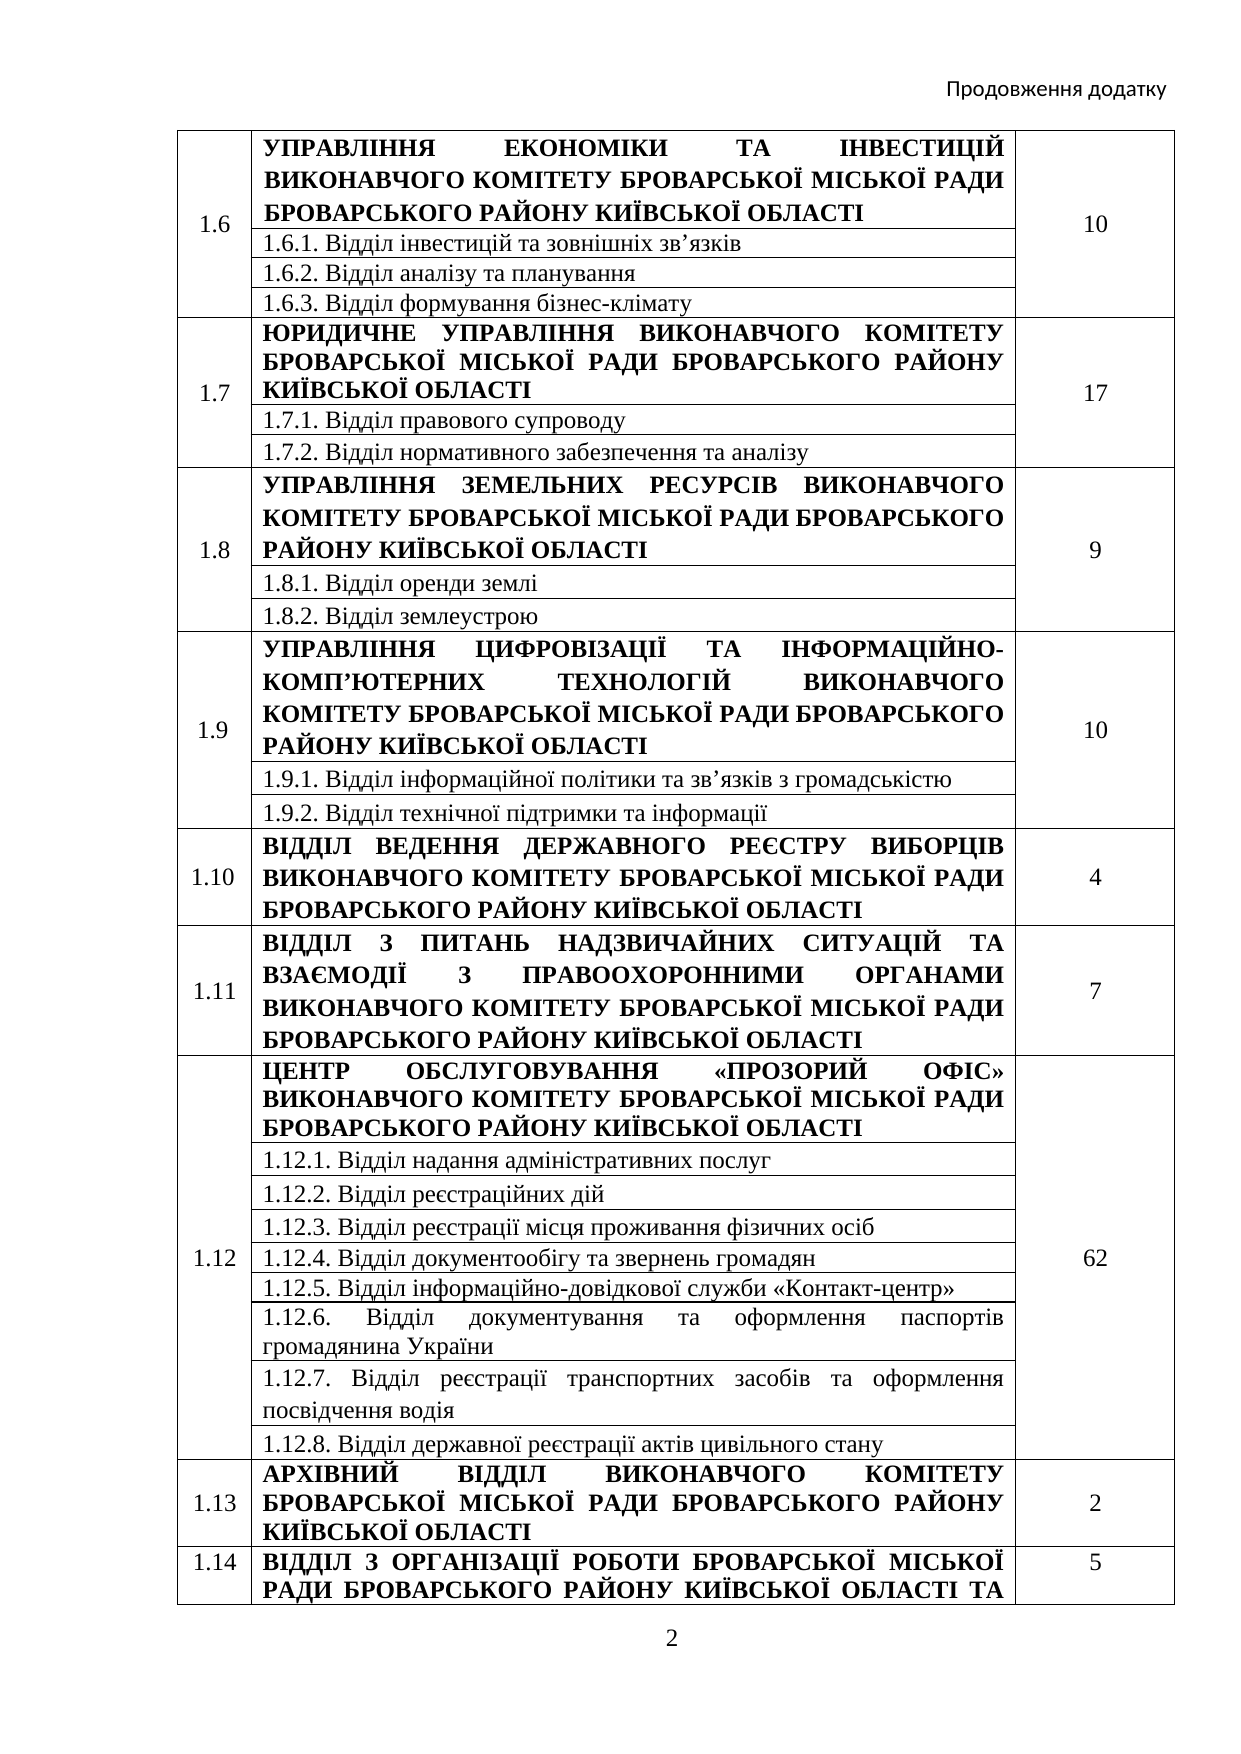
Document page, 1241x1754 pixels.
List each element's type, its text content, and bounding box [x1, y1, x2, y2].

table_cell 1.8.2. Відділ землеустрою [252, 599, 1015, 631]
table_cell 1.7 [178, 318, 251, 467]
table_cell 7 [1016, 926, 1174, 1055]
table_cell 1.12.8. Відділ державної реєстрації актів цивільного стану [252, 1426, 1015, 1458]
table_cell 1.12.1. Відділ надання адміністративних послуг [252, 1143, 1015, 1175]
table_cell 62 [1016, 1056, 1174, 1458]
table_cell 1.12.7. Відділ реєстрації транспортних засобів та оформлення посвідчення водія [252, 1361, 1015, 1425]
table_cell УПРАВЛІННЯ ЗЕМЕЛЬНИХ РЕСУРСІВ ВИКОНАВЧОГО КОМІТЕТУ БРОВАРСЬКОЇ МІСЬКОЇ РАДИ БРОВАРСЬКОГО РАЙОНУ КИЇВСЬКОЇ ОБЛАСТІ [252, 468, 1015, 565]
table_cell 9 [1016, 468, 1174, 631]
table_cell 1.12.2. Відділ реєстраційних дій [252, 1176, 1015, 1208]
table_cell 1.12.5. Відділ інформаційно-довідкової служби «Контакт-центр» [252, 1273, 1015, 1301]
table_cell 1.10 [178, 829, 251, 925]
table_cell 1.9.2. Відділ технічної підтримки та інформації [252, 795, 1015, 827]
table_cell 1.12.4. Відділ документообігу та звернень громадян [252, 1243, 1015, 1272]
table_cell 17 [1016, 318, 1174, 467]
table_cell 1.8 [178, 468, 251, 631]
table_cell 1.6 [178, 131, 251, 317]
table_cell 1.6.3. Відділ формування бізнес-клімату [252, 288, 1015, 317]
table_cell 4 [1016, 829, 1174, 925]
table_cell 1.8.1. Відділ оренди землі [252, 566, 1015, 598]
table_cell 10 [1016, 632, 1174, 827]
table_cell 1.7.1. Відділ правового супроводу [252, 405, 1015, 434]
table_cell ЮРИДИЧНЕ УПРАВЛІННЯ ВИКОНАВЧОГО КОМІТЕТУ БРОВАРСЬКОЇ МІСЬКОЇ РАДИ БРОВАРСЬКОГО РАЙОНУ КИЇВСЬКОЇ ОБЛАСТІ [252, 318, 1015, 404]
table_cell 1.6.1. Відділ інвестицій та зовнішніх зв’язків [252, 229, 1015, 257]
table_cell АРХІВНИЙ ВІДДІЛ ВИКОНАВЧОГО КОМІТЕТУ БРОВАРСЬКОЇ МІСЬКОЇ РАДИ БРОВАРСЬКОГО РАЙОНУ КИЇВСЬКОЇ ОБЛАСТІ [252, 1460, 1015, 1546]
table_cell 1.12 [178, 1056, 251, 1458]
table_cell 10 [1016, 131, 1174, 317]
table_cell ЦЕНТР ОБСЛУГОВУВАННЯ «ПРОЗОРИЙ ОФІС» ВИКОНАВЧОГО КОМІТЕТУ БРОВАРСЬКОЇ МІСЬКОЇ РАДИ БРОВАРСЬКОГО РАЙОНУ КИЇВСЬКОЇ ОБЛАСТІ [252, 1056, 1015, 1142]
table_cell 1.7.2. Відділ нормативного забезпечення та аналізу [252, 435, 1015, 467]
table_cell 2 [1016, 1460, 1174, 1546]
table_cell 1.9.1. Відділ інформаційної політики та зв’язків з громадськістю [252, 762, 1015, 794]
table_cell 1.12.3. Відділ реєстрації місця проживання фізичних осіб [252, 1210, 1015, 1242]
table_cell 1.13 [178, 1460, 251, 1546]
table_cell 1.9 [178, 632, 251, 827]
table_cell 1.12.6. Відділ документування та оформлення паспортів громадянина України [252, 1303, 1015, 1360]
table_cell ВІДДІЛ ВЕДЕННЯ ДЕРЖАВНОГО РЕЄСТРУ ВИБОРЦІВ ВИКОНАВЧОГО КОМІТЕТУ БРОВАРСЬКОЇ МІСЬКОЇ РАДИ БРОВАРСЬКОГО РАЙОНУ КИЇВСЬКОЇ ОБЛАСТІ [252, 829, 1015, 925]
table_cell 1.11 [178, 926, 251, 1055]
table_cell 1.6.2. Відділ аналізу та планування [252, 258, 1015, 287]
table_cell 1.14 [178, 1547, 251, 1604]
table_cell ВІДДІЛ З ПИТАНЬ НАДЗВИЧАЙНИХ СИТУАЦІЙ ТА ВЗАЄМОДІЇ З ПРАВООХОРОННИМИ ОРГАНАМИ ВИКОНАВЧОГО КОМІТЕТУ БРОВАРСЬКОЇ МІСЬКОЇ РАДИ БРОВАРСЬКОГО РАЙОНУ КИЇВСЬКОЇ ОБЛАСТІ [252, 926, 1015, 1055]
table_cell 5 [1016, 1547, 1174, 1604]
table_cell УПРАВЛІННЯ ЕКОНОМІКИ ТА ІНВЕСТИЦІЙ ВИКОНАВЧОГО КОМІТЕТУ БРОВАРСЬКОЇ МІСЬКОЇ РАДИ БРОВАРСЬКОГО РАЙОНУ КИЇВСЬКОЇ ОБЛАСТІ [252, 131, 1015, 227]
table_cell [252, 1547, 1015, 1604]
table_cell УПРАВЛІННЯ ЦИФРОВІЗАЦІЇ ТА ІНФОРМАЦІЙНО-КОМП’ЮТЕРНИХ ТЕХНОЛОГІЙ ВИКОНАВЧОГО КОМІТЕТУ БРОВАРСЬКОЇ МІСЬКОЇ РАДИ БРОВАРСЬКОГО РАЙОНУ КИЇВСЬКОЇ ОБЛАСТІ [252, 632, 1015, 761]
